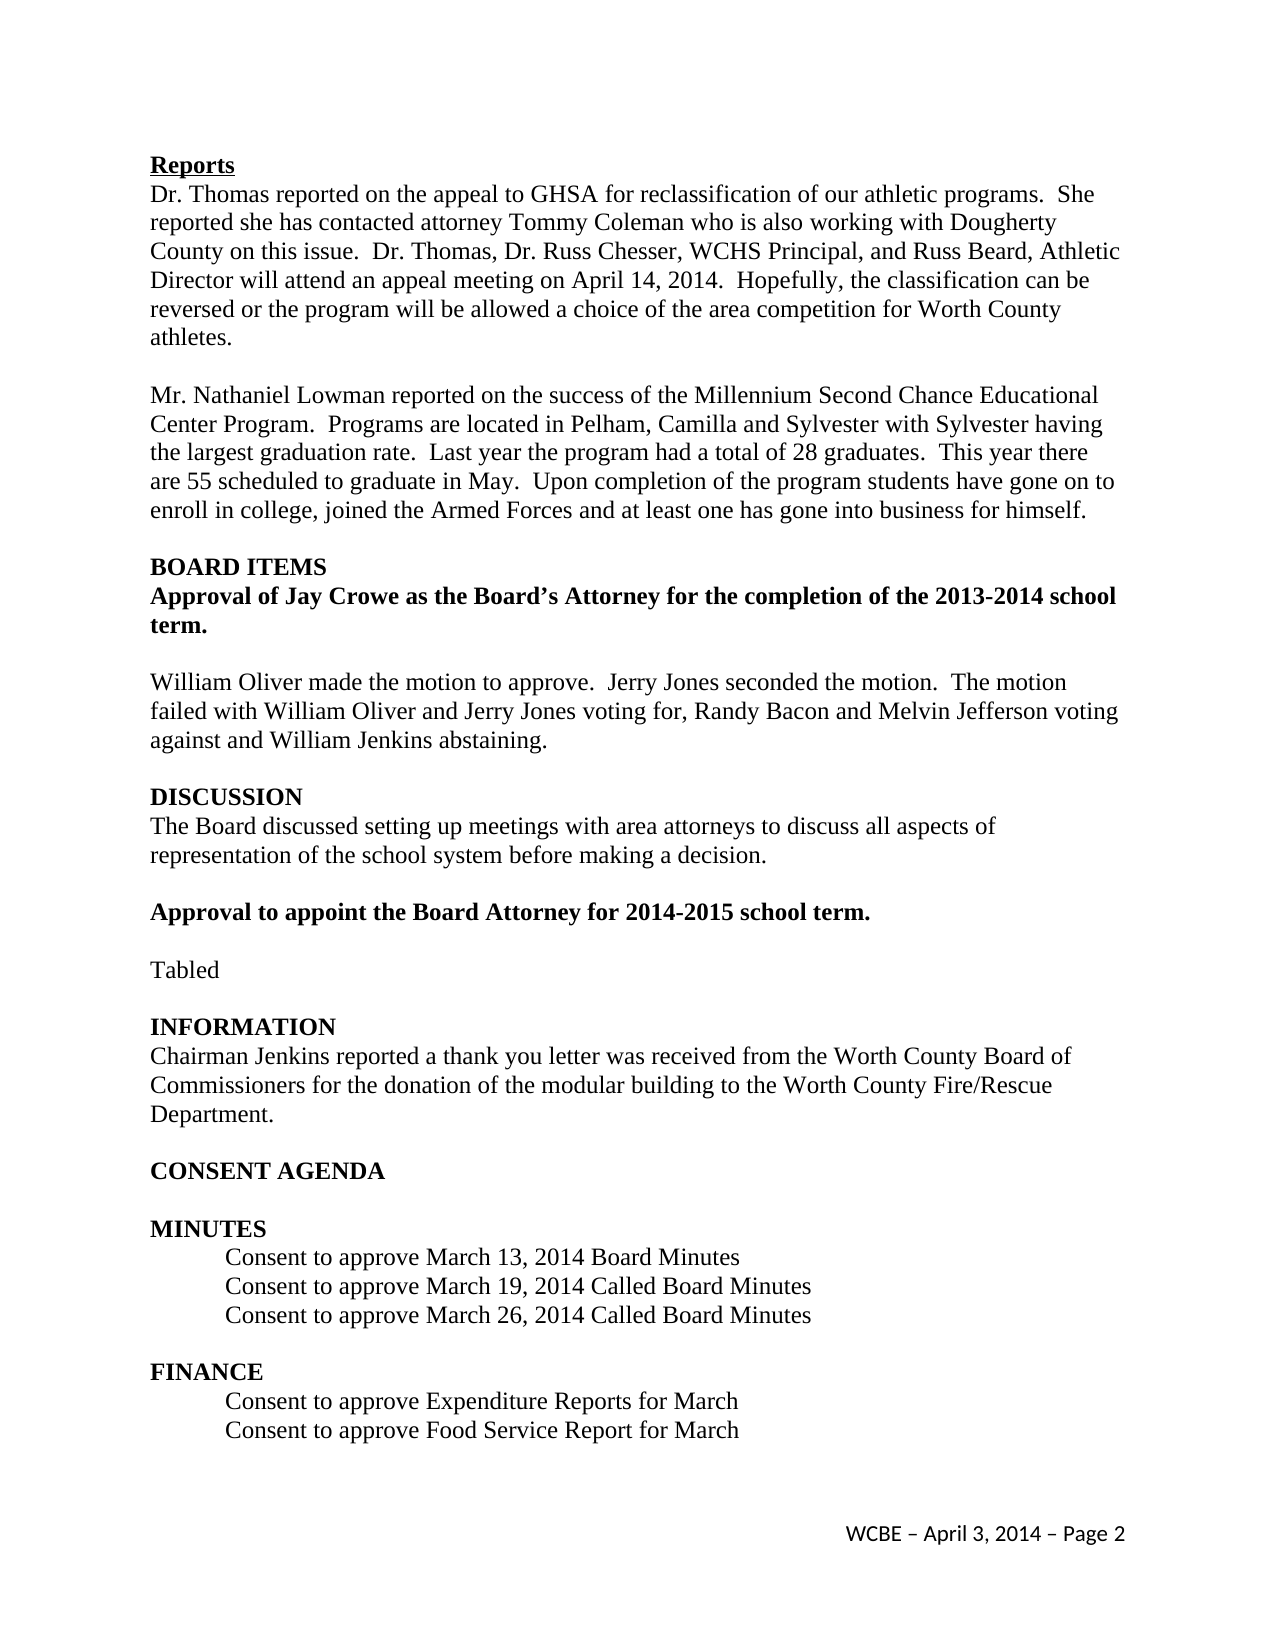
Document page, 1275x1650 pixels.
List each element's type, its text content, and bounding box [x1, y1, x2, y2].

text BOARD ITEMS [150, 552, 1125, 581]
text INFORMATION [150, 1012, 1125, 1041]
text Dr. Thomas reported on the appeal to GHSA for reclassification of our athletic programs. She reported she has contacted attorney Tommy Coleman who is also working with Dougherty County on this issue. Dr. Thomas, Dr. Russ Chesser, WCHS Principal, and Russ Beard, Athletic Director will attend an appeal meeting on April 14, 2014. Hopefully, the classification can be reversed or the program will be allowed a choice of the area competition for Worth County athletes. [150, 179, 1125, 351]
text Tabled [150, 955, 1125, 984]
text Consent to approve Food Service Report for March [150, 1415, 1125, 1444]
text Chairman Jenkins reported a thank you letter was received from the Worth County Board of Commissioners for the donation of the modular building to the Worth County Fire/Rescue Department. [150, 1041, 1125, 1127]
text Consent to approve March 13, 2014 Board Minutes [150, 1242, 1125, 1271]
text Reports [150, 150, 1125, 179]
text Consent to approve Expenditure Reports for March [150, 1386, 1125, 1415]
text Consent to approve March 26, 2014 Called Board Minutes [150, 1300, 1125, 1329]
text CONSENT AGENDA [150, 1156, 1125, 1185]
text Approval to appoint the Board Attorney for 2014-2015 school term. [150, 897, 1125, 926]
text FINANCE [150, 1357, 1125, 1386]
text DISCUSSION [150, 782, 1125, 811]
text MINUTES [150, 1214, 1125, 1242]
text Approval of Jay Crowe as the Board’s Attorney for the completion of the 2013-2014 school term. [150, 581, 1125, 639]
text William Oliver made the motion to approve. Jerry Jones seconded the motion. The motion failed with William Oliver and Jerry Jones voting for, Randy Bacon and Melvin Jefferson voting against and William Jenkins abstaining. [150, 667, 1125, 754]
text The Board discussed setting up meetings with area attorneys to discuss all aspects of representation of the school system before making a decision. [150, 811, 1125, 869]
text Consent to approve March 19, 2014 Called Board Minutes [150, 1271, 1125, 1300]
text Mr. Nathaniel Lowman reported on the success of the Millennium Second Chance Educational Center Program. Programs are located in Pelham, Camilla and Sylvester with Sylvester having the largest graduation rate. Last year the program had a total of 28 graduates. This year there are 55 scheduled to graduate in May. Upon completion of the program students have gone on to enroll in college, joined the Armed Forces and at least one has gone into business for himself. [150, 380, 1125, 524]
